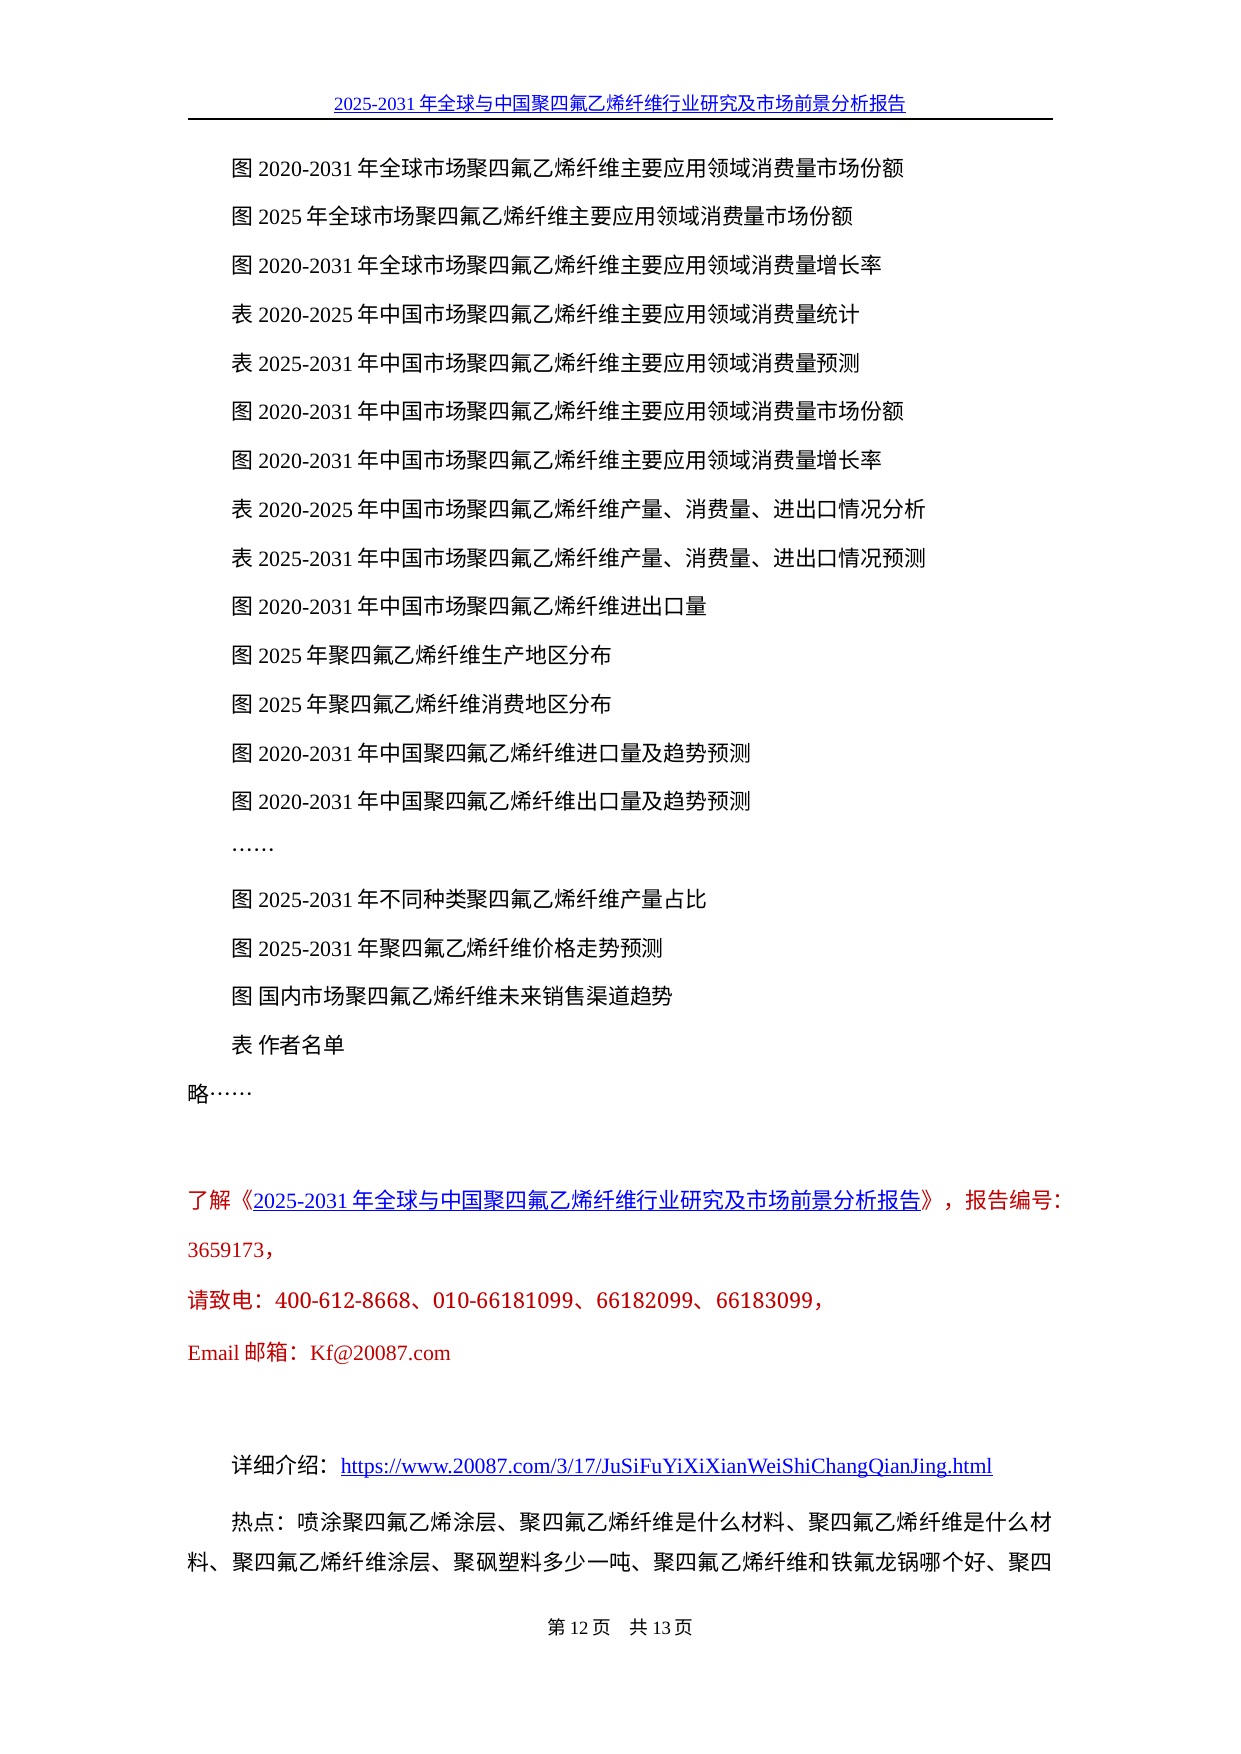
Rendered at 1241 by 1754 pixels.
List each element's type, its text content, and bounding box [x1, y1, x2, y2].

text 了解《2025-2031年全球与中国聚四氟乙烯纤维行业研究及市场前景分析报告》，报告编号：3659173， [187, 1183, 1053, 1264]
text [187, 150, 1053, 1109]
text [187, 1504, 1053, 1577]
text 详细介绍：https://www.20087.com/3/17/JuSiFuYiXiXianWeiShiChangQianJing.html [187, 1448, 1053, 1480]
text 请致电：400-612-8668、010-66181099、66182099、66183099， [187, 1283, 1053, 1316]
text Email邮箱：Kf@20087.com [187, 1335, 1053, 1367]
